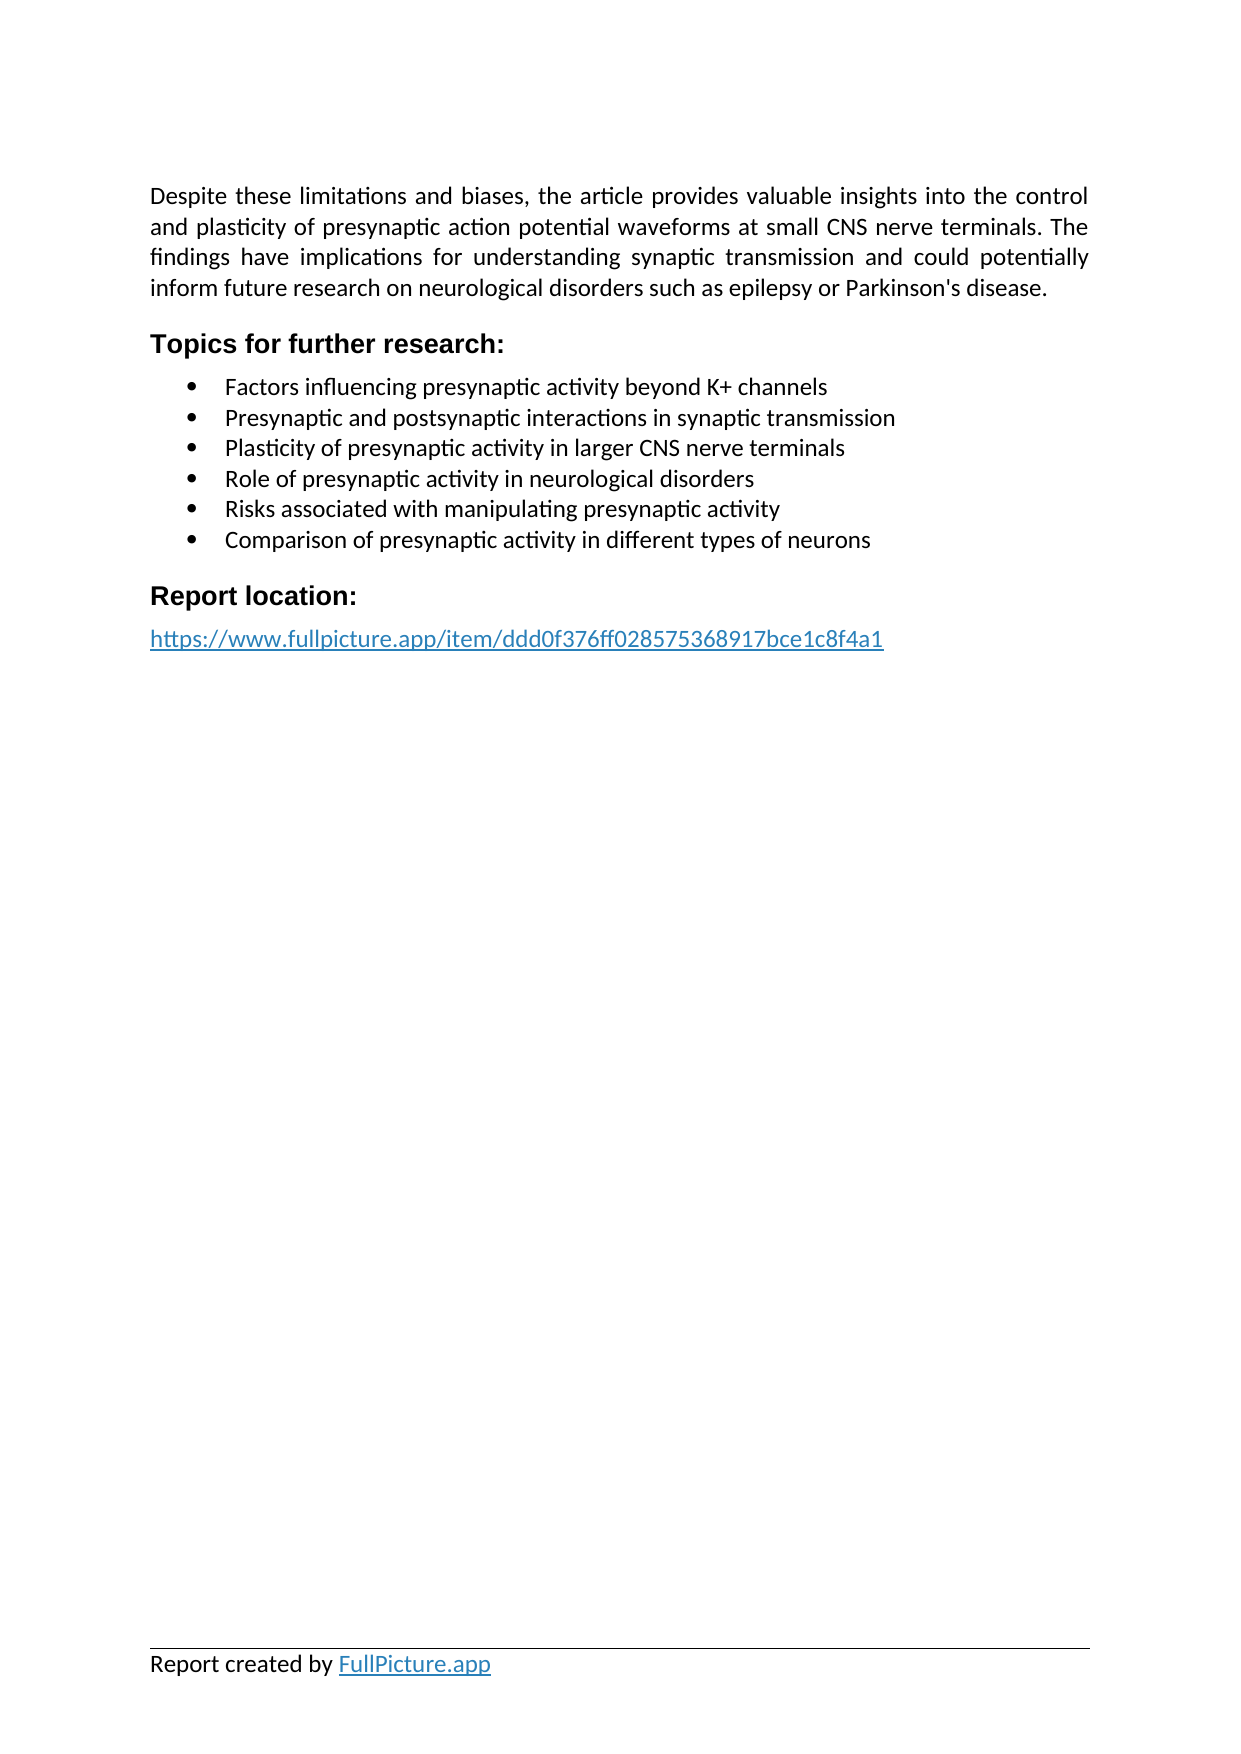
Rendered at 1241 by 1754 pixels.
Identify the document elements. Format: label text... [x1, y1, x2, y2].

list Factors influencing presynaptic activity beyond K+ channels [187, 371, 1090, 402]
list Plasticity of presynaptic activity in larger CNS nerve terminals [187, 432, 1090, 463]
list Comparison of presynaptic activity in different types of neurons [187, 524, 1090, 554]
list Role of presynaptic activity in neurological disorders [187, 463, 1090, 493]
text Despite these limitations and biases, the article provides valuable insights into the control and plasticity of presynaptic action potential waveforms at small CNS nerve terminals. The findings have implications for understanding synaptic transmission and could potentially inform future research on neurological disorders such as epilepsy or Parkinson's disease. [150, 181, 1090, 303]
subtitle Topics for further research: [150, 328, 1090, 359]
subtitle Report location: [150, 579, 1090, 611]
list Presynaptic and postsynaptic interactions in synaptic transmission [187, 402, 1090, 432]
text https://www.fullpicture.app/item/ddd0f376ff028575368917bce1c8f4a1 [150, 623, 1090, 654]
list Risks associated with manipulating presynaptic activity [187, 493, 1090, 524]
